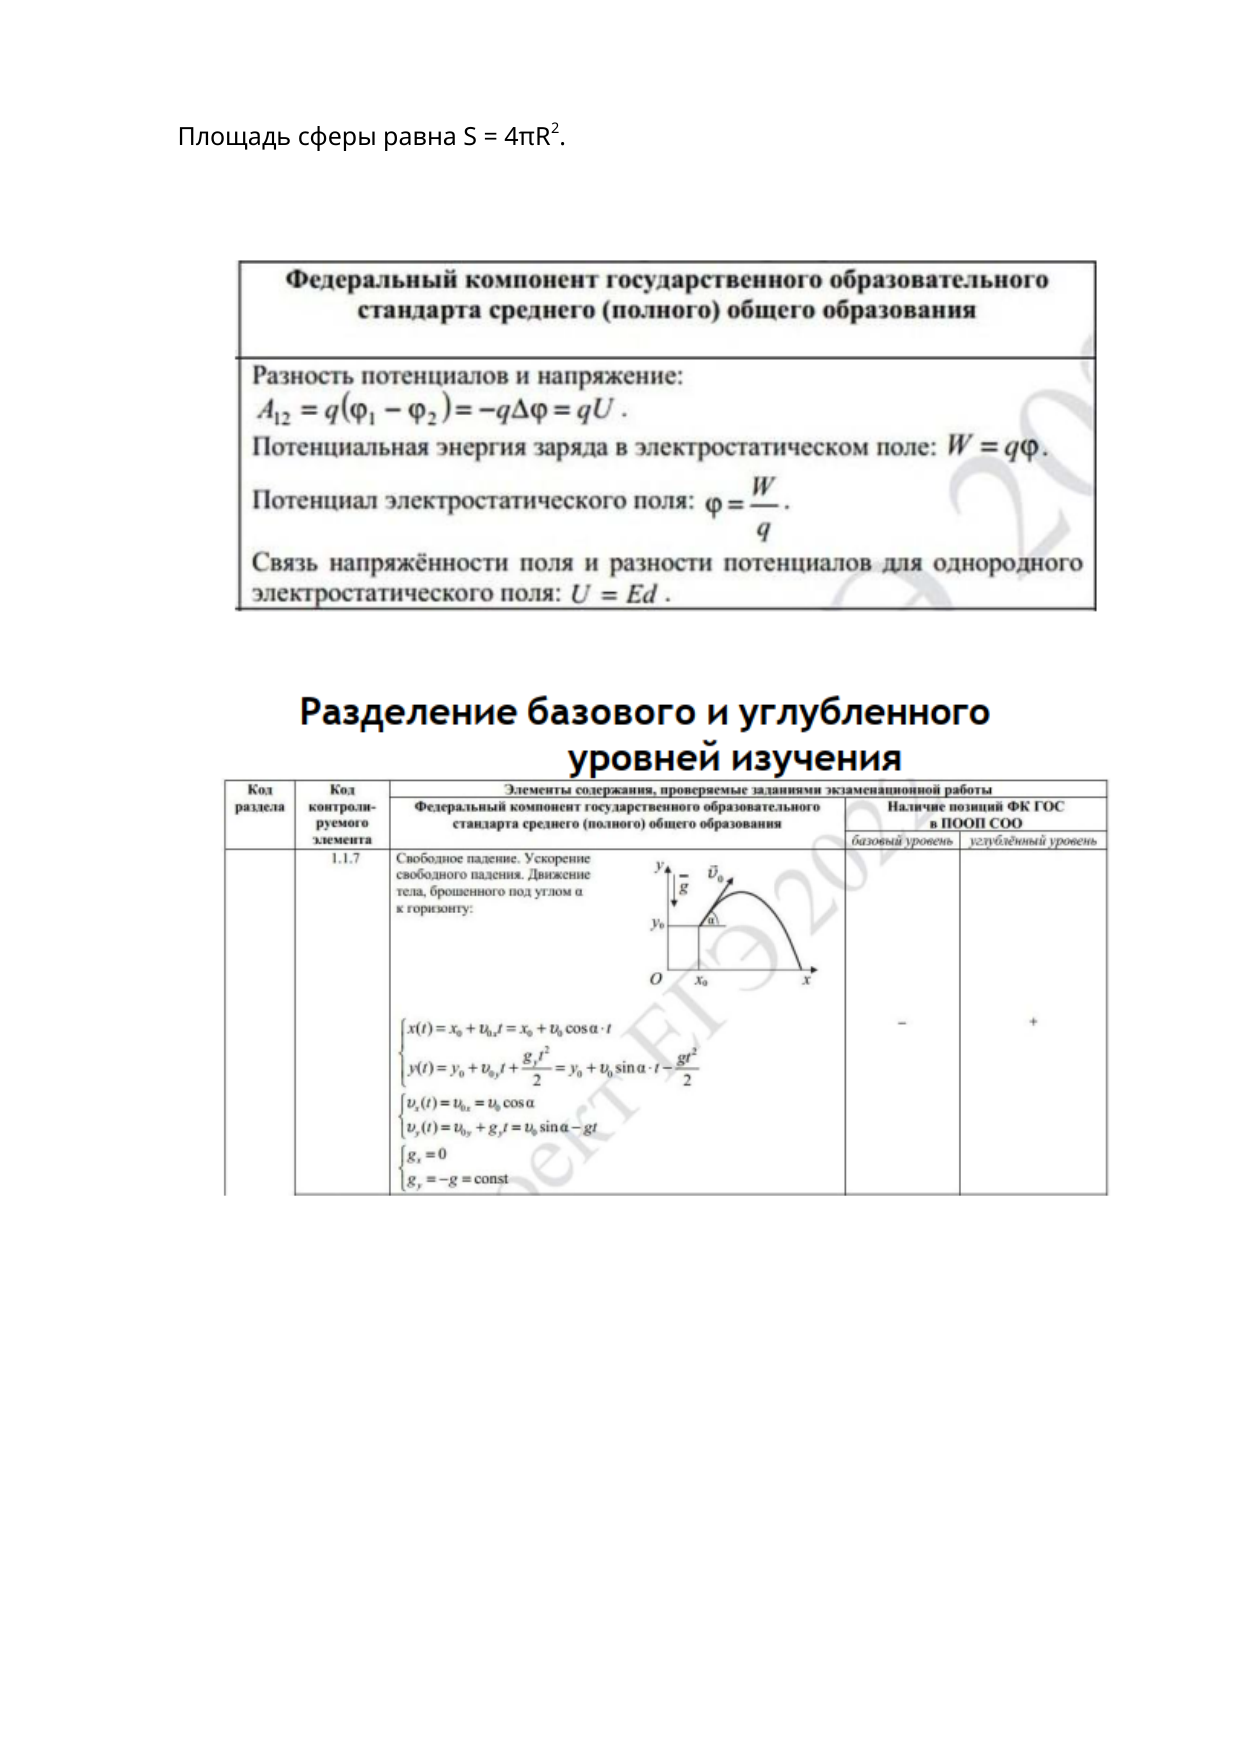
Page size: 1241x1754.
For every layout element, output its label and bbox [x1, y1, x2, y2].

text [177, 118, 1152, 152]
picture [177, 186, 1152, 1222]
